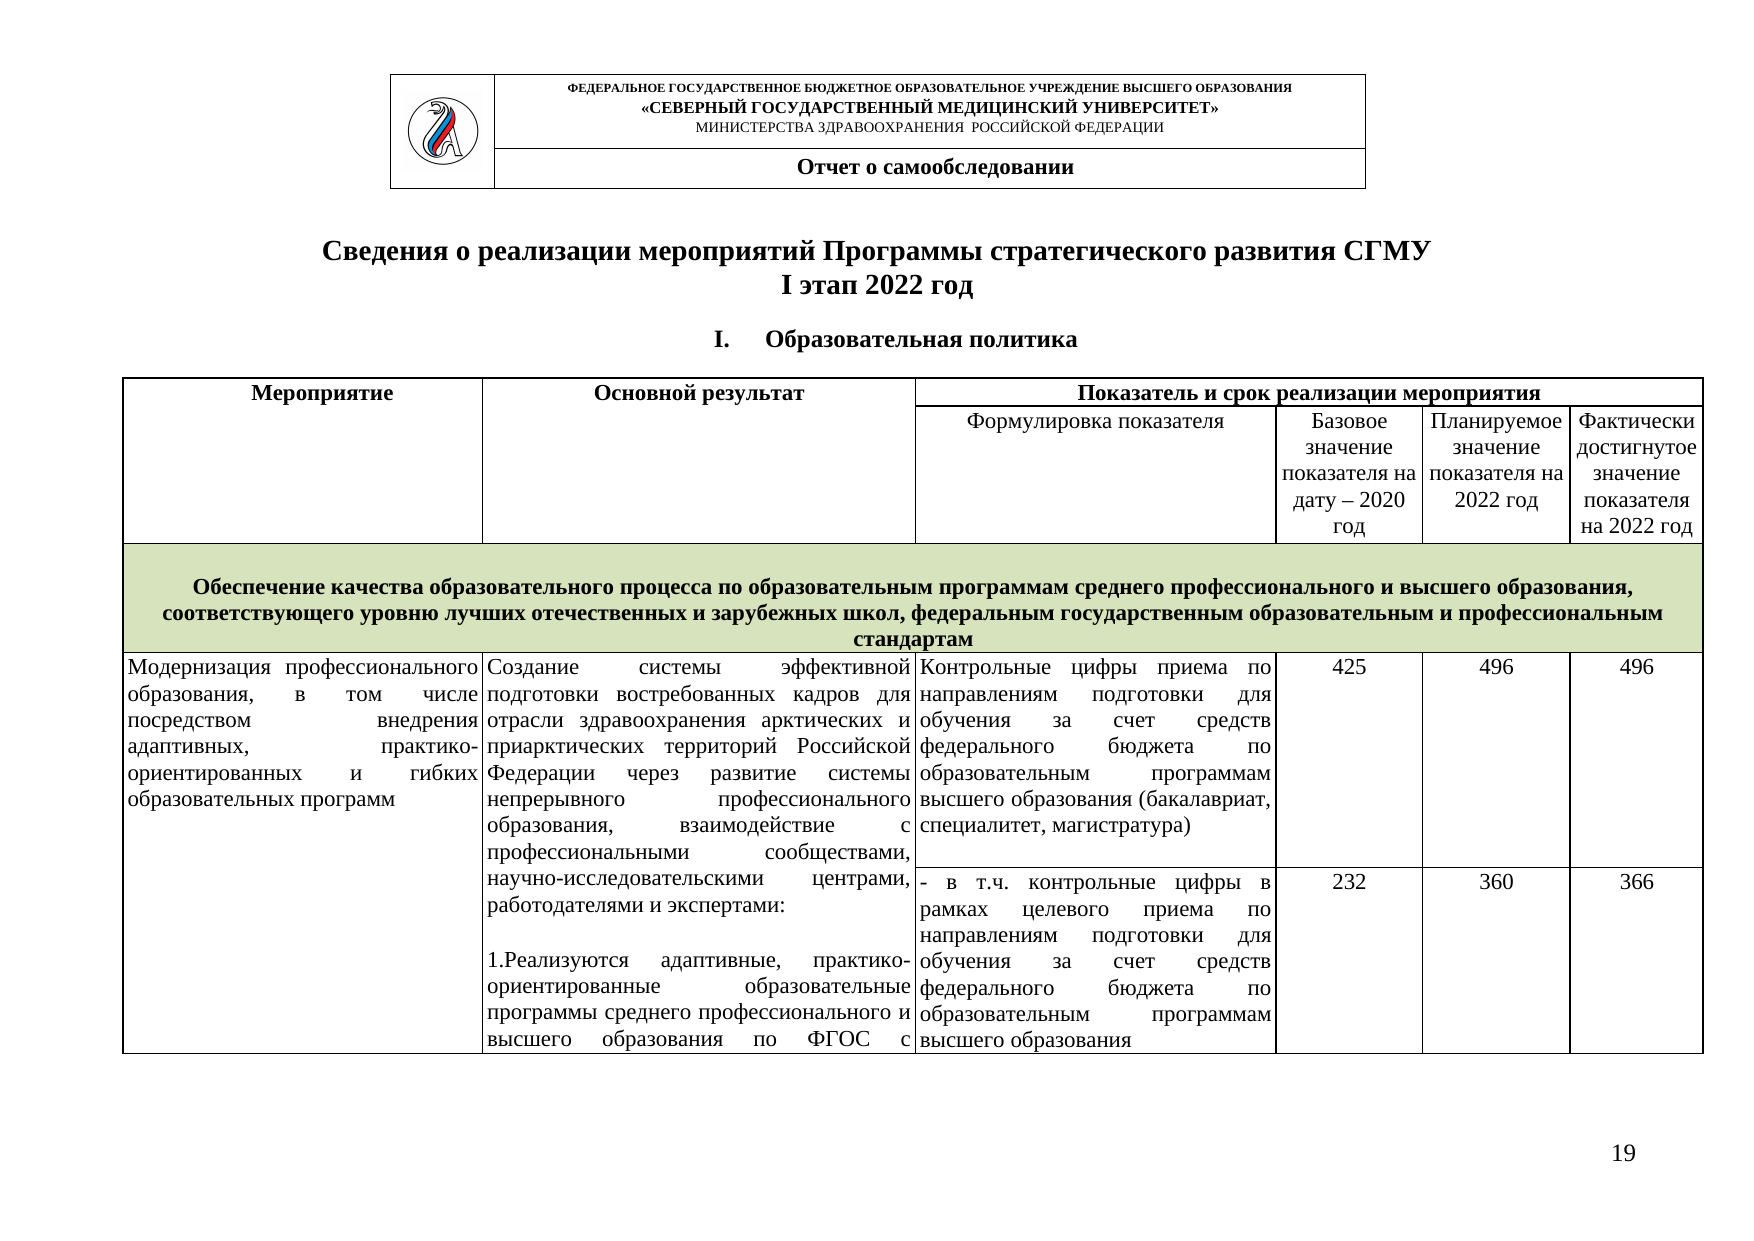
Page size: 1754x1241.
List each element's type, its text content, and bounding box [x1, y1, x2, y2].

table_cell 232 [1277, 868, 1422, 1053]
table_cell Контрольные цифры приема по направлениям подготовки для обучения за счет средств федерального бюджета по образовательным программам высшего образования (бакалавриат, специалитет, магистратура) [916, 653, 1275, 867]
table_cell Фактически достигнутое значение показателя на 2022 год [1571, 407, 1702, 542]
table_cell Обеспечение качества образовательного процесса по образовательным программам среднего профессионального и высшего образования, соответствующего уровню лучших отечественных и зарубежных школ, федеральным государственным образовательным и профессиональным стандартам [124, 544, 1702, 652]
table_cell Планируемое значение показателя на 2022 год [1423, 407, 1569, 542]
table_cell Модернизация профессионального образования, в том числе посредством внедрения адаптивных, практико-ориентированных и гибких образовательных программ [124, 653, 482, 1053]
table_cell 496 [1423, 653, 1569, 867]
table_cell Базовое значение показателя на дату – 2020 год [1277, 407, 1422, 542]
table_cell 496 [1571, 653, 1702, 867]
table_cell 366 [1571, 868, 1702, 1053]
table_cell 360 [1423, 868, 1569, 1053]
table_header Мероприятие [124, 379, 482, 542]
text I этап 2022 год [118, 267, 1636, 300]
picture [401, 90, 485, 172]
table_cell Создание системы эффективной подготовки востребованных кадров для отрасли здравоохранения арктических и приарктических территорий Российской Федерации через развитие системы непрерывного профессионального образования, взаимодействие с профессиональными сообществами, научно-исследовательскими центрами, работодателями и экспертами: 1.Реализуются адаптивные, практико-ориентированные образовательные программы среднего профессионального и высшего образования по ФГОС с актуализацией в направлении усиления регионального арктического компонента. 2. Осуществляется практическая подготовка обучающихся, в т.ч. с активным использованием уровневого симуляционного обучения. 3. Проведена модернизация профессионального образования, в том числе посредством создания образовательных программ с использованием дистанционных образовательных технологий; электронного обучения. 4. Осуществляется совместная деятельность по трудоустройству выпускников с потенциальными работодателями с целью раннего профессионального самоопределения обучающихся [483, 653, 915, 1053]
table_cell Формулировка показателя [916, 407, 1275, 542]
table_cell 425 [1277, 653, 1422, 867]
table_header Показатель и срок реализации мероприятия [916, 379, 1702, 405]
text Сведения о реализации мероприятий Программы стратегического развития СГМУ [118, 233, 1636, 267]
table_header Основной результат [483, 379, 915, 542]
list Образовательная политика [156, 324, 1636, 353]
